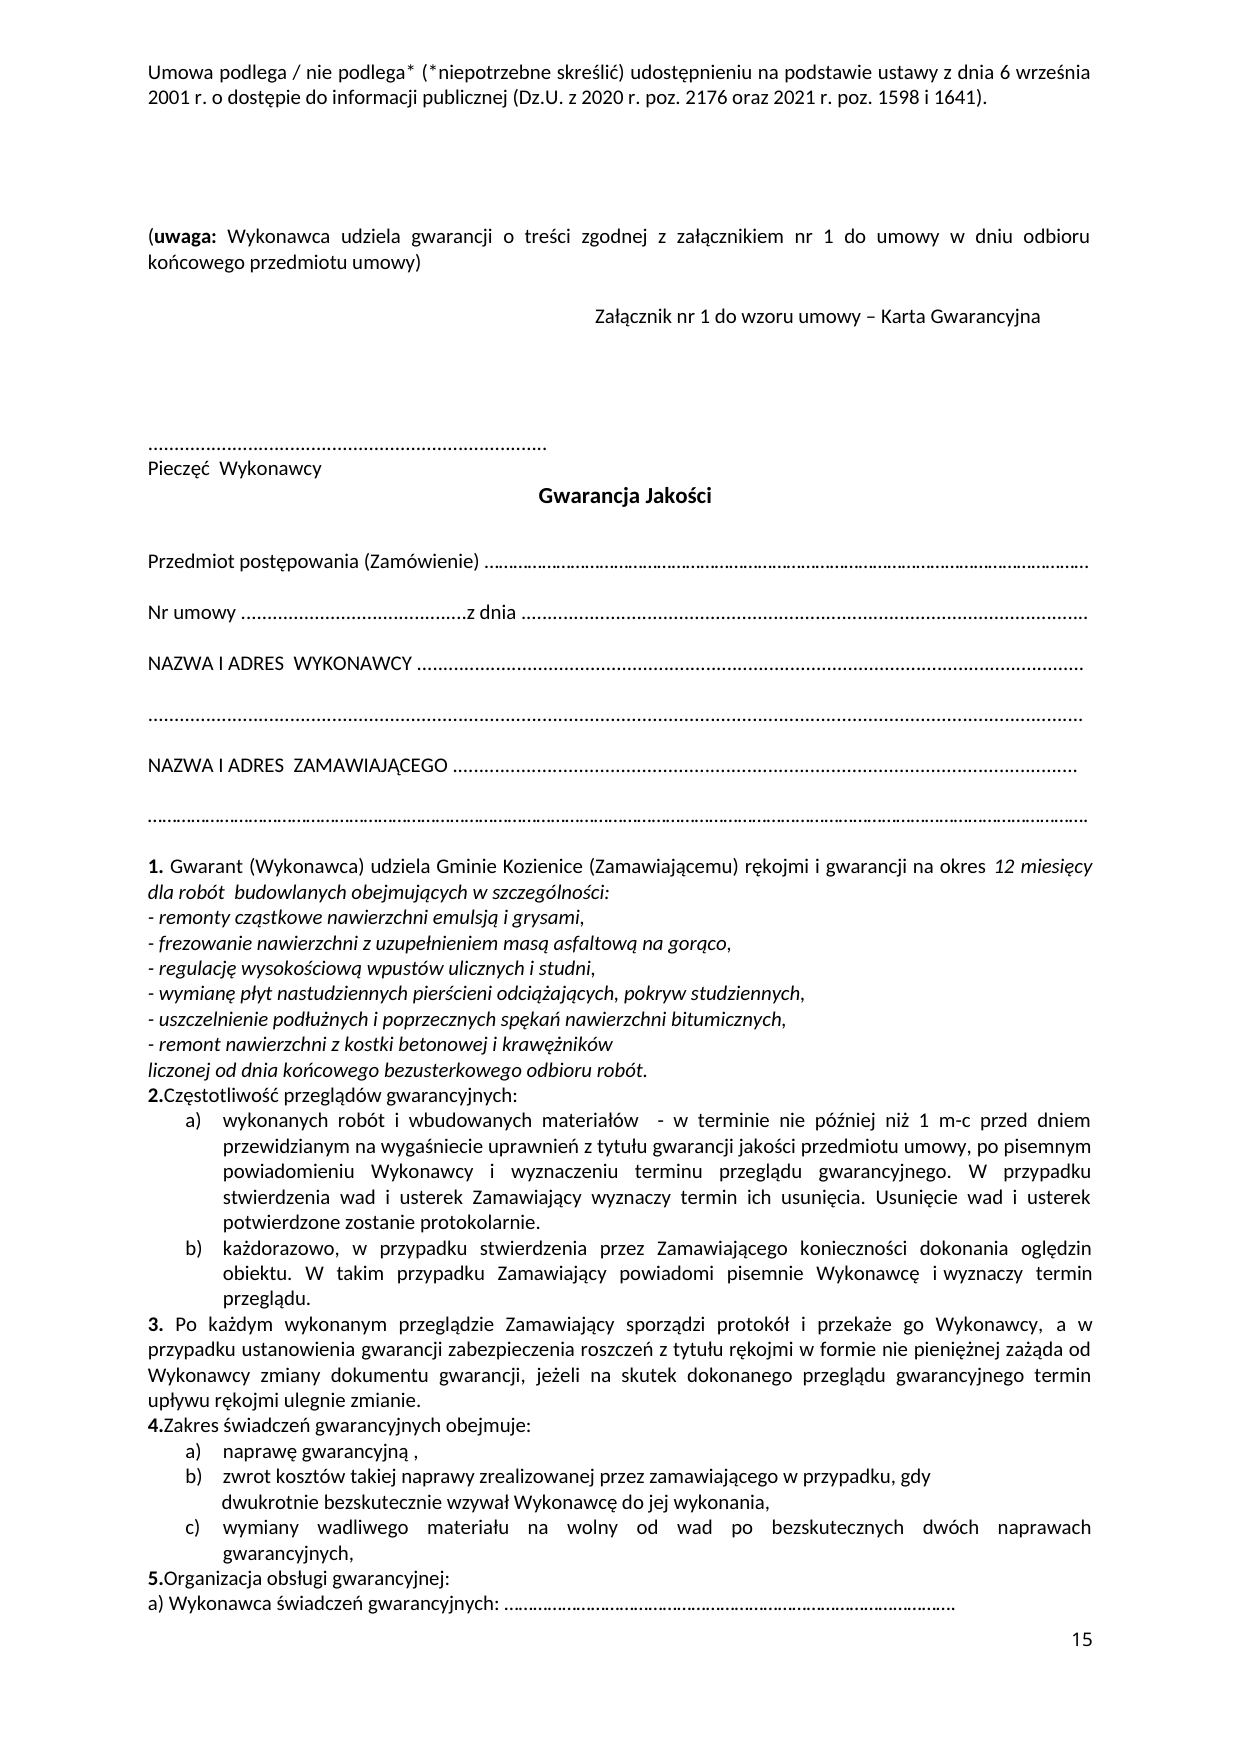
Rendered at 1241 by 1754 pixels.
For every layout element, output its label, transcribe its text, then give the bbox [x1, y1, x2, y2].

text Załącznik nr 1 do wzoru umowy – Karta Gwarancyjna [590, 303, 1093, 328]
text - uszczelnienie podłużnych i poprzecznych spękań nawierzchni bitumicznych, [148, 1006, 1093, 1031]
list wymiany wadliwego materiału na wolny od wad po bezskutecznych dwóch naprawach gwarancyjnych, [185, 1514, 1093, 1565]
text ……………………………………………………………………………………………………………………………………………………………………………. [148, 803, 1093, 828]
text - remont nawierzchni z kostki betonowej i krawężników [148, 1031, 1093, 1057]
text (uwaga: Wykonawca udziela gwarancji o treści zgodnej z załącznikiem nr 1 do umowy w dniu odbioru końcowego przedmiotu umowy) [148, 223, 1093, 274]
text a) Wykonawca świadczeń gwarancyjnych: …………………………………………………………………………………. [148, 1591, 1093, 1616]
list zwrot kosztów takiej naprawy zrealizowanej przez zamawiającego w przypadku, gdy [185, 1463, 1093, 1489]
text - remonty cząstkowe nawierzchni emulsją i grysami, [148, 904, 1093, 930]
text 4.Zakres świadczeń gwarancyjnych obejmuje: [148, 1413, 1093, 1438]
list każdorazowo, w przypadku stwierdzenia przez Zamawiającego konieczności dokonania oględzin obiektu. W takim przypadku Zamawiający powiadomi pisemnie Wykonawcę i wyznaczy termin przeglądu. [185, 1235, 1093, 1311]
text Pieczęć Wykonawcy [148, 456, 1093, 481]
text Nr umowy ...........................................z dnia ............................................................................................................ [148, 599, 1093, 625]
text 3. Po każdym wykonanym przeglądzie Zamawiający sporządzi protokół i przekaże go Wykonawcy, a w przypadku ustanowienia gwarancji zabezpieczenia roszczeń z tytułu rękojmi w formie nie pieniężnej zażąda od Wykonawcy zmiany dokumentu gwarancji, jeżeli na skutek dokonanego przeglądu gwarancyjnego termin upływu rękojmi ulegnie zmianie. [148, 1311, 1093, 1413]
text Przedmiot postępowania (Zamówienie) ……………………………………………………………………………………………………………… [148, 548, 1093, 574]
text liczonej od dnia końcowego bezusterkowego odbioru robót. [148, 1057, 1093, 1082]
list wykonanych robót i wbudowanych materiałów - w terminie nie później niż 1 m-c przed dniem przewidzianym na wygaśniecie uprawnień z tytułu gwarancji jakości przedmiotu umowy, po pisemnym powiadomieniu Wykonawcy i wyznaczeniu terminu przeglądu gwarancyjnego. W przypadku stwierdzenia wad i usterek Zamawiający wyznaczy termin ich usunięcia. Usunięcie wad i usterek potwierdzone zostanie protokolarnie. [185, 1108, 1093, 1235]
text 1. Gwarant (Wykonawca) udziela Gminie Kozienice (Zamawiającemu) rękojmi i gwarancji na okres 12 miesięcy dla robót budowlanych obejmujących w szczególności: [148, 853, 1093, 904]
text NAZWA I ADRES WYKONAWCY ............................................................................................................................... [148, 650, 1093, 676]
subtitle Gwarancja Jakości [148, 481, 1093, 509]
text - frezowanie nawierzchni z uzupełnieniem masą asfaltową na gorąco, [148, 930, 1093, 955]
text dwukrotnie bezskutecznie wzywał Wykonawcę do jej wykonania, [185, 1489, 1093, 1514]
text - wymianę płyt nastudziennych pierścieni odciążających, pokryw studziennych, [148, 981, 1093, 1006]
text 5.Organizacja obsługi gwarancyjnej: [148, 1565, 1152, 1591]
text NAZWA I ADRES ZAMAWIAJĄCEGO ....................................................................................................................... [148, 752, 1093, 777]
text .................................................................................................................................................................................. [148, 701, 1093, 726]
text ............................................................................ [148, 430, 1093, 456]
text Umowa podlega / nie podlega* (*niepotrzebne skreślić) udostępnieniu na podstawie ustawy z dnia 6 września 2001 r. o dostępie do informacji publicznej (Dz.U. z 2020 r. poz. 2176 oraz 2021 r. poz. 1598 i 1641). [148, 59, 1093, 110]
text 2.Częstotliwość przeglądów gwarancyjnych: [148, 1082, 1093, 1108]
text - regulację wysokościową wpustów ulicznych i studni, [148, 955, 1093, 981]
list naprawę gwarancyjną , [185, 1438, 1093, 1463]
